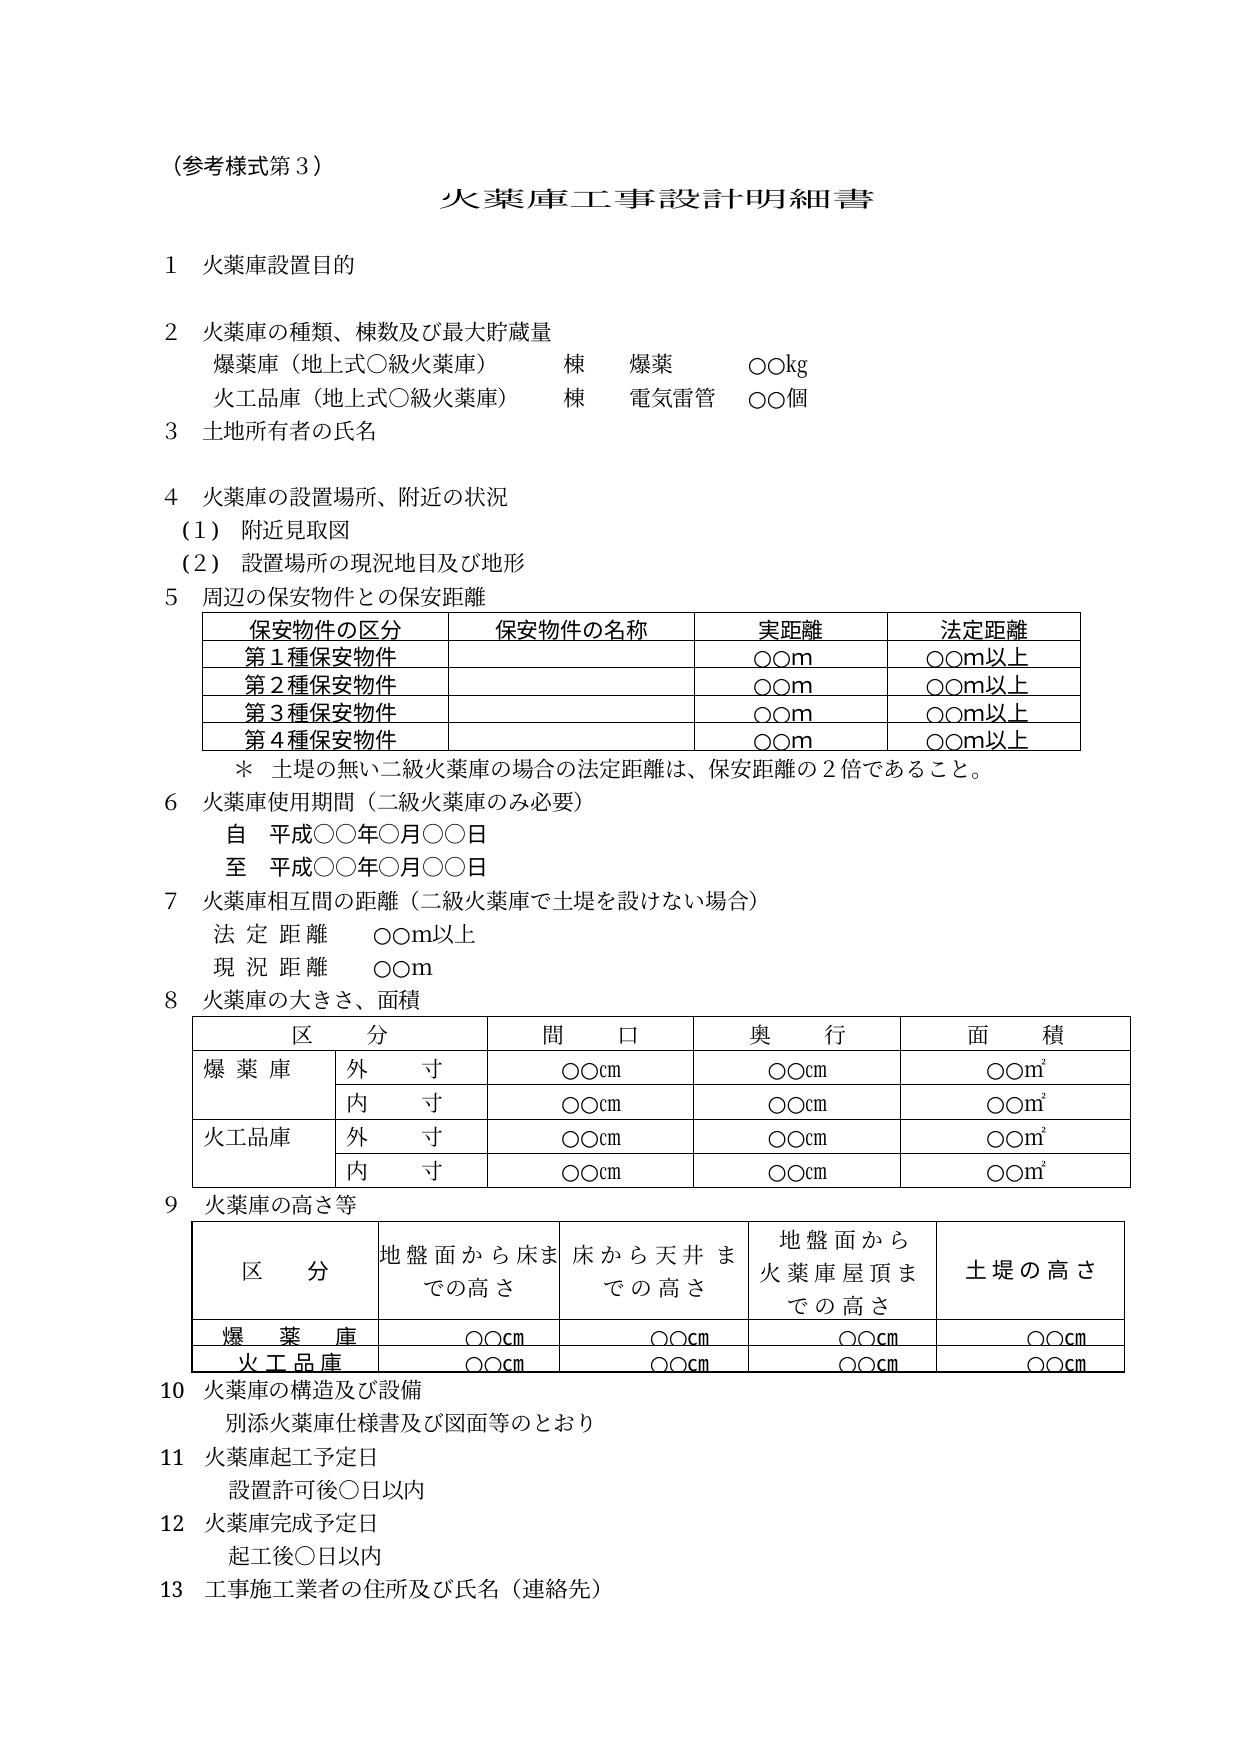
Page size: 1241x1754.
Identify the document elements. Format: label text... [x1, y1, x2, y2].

table_cell 外 寸 [336, 1120, 487, 1153]
text 自 平成○○年○月○○日 [160, 817, 1122, 850]
table_cell ○○㎡ [901, 1120, 1130, 1153]
table_cell ○○ｍ [695, 696, 887, 722]
text 爆薬庫（地上式○級火薬庫） 棟 爆薬 ○○㎏ [148, 347, 1122, 380]
table_cell ○○㎝ [694, 1085, 900, 1118]
text (１) 附近見取図 [160, 513, 1123, 546]
table_header 地 盤 面 か ら 床までの高 さ [379, 1222, 559, 1319]
text 10 火薬庫の構造及び設備 [160, 1373, 1079, 1406]
table_cell ○○㎝ [749, 1346, 936, 1371]
text ３ 土地所有者の氏名 [160, 413, 1123, 446]
text 火工品庫（地上式○級火薬庫） 棟 電気雷管 ○○個 [148, 380, 1122, 413]
table_cell ○○㎡ [901, 1051, 1130, 1084]
text 12 火薬庫完成予定日 [160, 1505, 1123, 1538]
table_cell 外 寸 [336, 1051, 487, 1084]
table_cell ○○㎡ [901, 1085, 1130, 1118]
table_cell [449, 723, 694, 750]
table_header 保安物件の区分 [203, 613, 448, 639]
text 別添火薬庫仕様書及び図面等のとおり [160, 1406, 1079, 1439]
list 土堤の無い二級火薬庫の場合の法定距離は、保安距離の２倍であること。 [234, 751, 1122, 784]
text ５ 周辺の保安物件との保安距離 [160, 579, 1122, 612]
table_header 面 積 [901, 1017, 1130, 1050]
table_cell ○○㎝ [560, 1320, 748, 1345]
text ７ 火薬庫相互間の距離（二級火薬庫で土堤を設けない場合） [160, 883, 1122, 917]
table_cell ○○ｍ以上 [888, 668, 1080, 694]
table_cell ○○ｍ [695, 641, 887, 667]
text 設置許可後○日以内 [169, 1472, 1123, 1505]
table_cell 火 工 品 庫 [193, 1346, 378, 1371]
table_cell ○○㎝ [379, 1320, 559, 1345]
table_cell ○○ｍ以上 [888, 696, 1080, 722]
text ９ 火薬庫の高さ等 [160, 1188, 1122, 1221]
table_cell 爆 薬 庫 [193, 1051, 335, 1118]
table_cell 内 寸 [336, 1085, 487, 1118]
table_cell ○○ｍ [695, 723, 887, 750]
table_cell ○○㎡ [901, 1154, 1130, 1187]
table_cell [449, 696, 694, 722]
text 現 況 距 離 ○○ｍ [148, 950, 1122, 983]
table_cell ○○㎝ [694, 1051, 900, 1084]
table_cell ○○㎝ [488, 1120, 693, 1153]
table_cell 第３種保安物件 [203, 696, 448, 722]
table_header 区 分 [193, 1222, 378, 1319]
table_cell 第４種保安物件 [203, 723, 448, 750]
table_header 間 口 [488, 1017, 693, 1050]
table_cell ○○ｍ [695, 668, 887, 694]
table_cell ○○㎝ [694, 1154, 900, 1187]
table_header 地 盤 面 か ら 火 薬 庫 屋 頂 ま で の 高 さ [749, 1222, 936, 1319]
table_header 保安物件の名称 [449, 613, 694, 639]
table_cell ○○㎝ [694, 1120, 900, 1153]
table_cell ○○㎝ [379, 1346, 559, 1371]
table_cell 内 寸 [336, 1154, 487, 1187]
text ４ 火薬庫の設置場所、附近の状況 [160, 479, 539, 513]
text １ 火薬庫設置目的 [160, 248, 1122, 281]
table_cell ○○㎝ [488, 1085, 693, 1118]
table_cell 爆 薬 庫 [193, 1320, 378, 1345]
text 起工後○日以内 [169, 1538, 1123, 1571]
table_cell ○○㎝ [560, 1346, 748, 1371]
table_header 区 分 [193, 1017, 487, 1050]
table_cell ○○㎝ [488, 1051, 693, 1084]
table_cell 第２種保安物件 [203, 668, 448, 694]
table_header 奥 行 [694, 1017, 900, 1050]
table_header 実距離 [695, 613, 887, 639]
table_cell [449, 641, 694, 667]
table_header 法定距離 [888, 613, 1080, 639]
text 法 定 距 離 ○○ｍ以上 [148, 917, 1122, 950]
text 火薬庫工事設計明細書 [192, 181, 1122, 214]
table_cell ○○㎝ [937, 1346, 1124, 1371]
text 11 火薬庫起工予定日 [160, 1439, 1123, 1472]
table_cell [449, 668, 694, 694]
table_header 床 か ら 天 井 ま で の 高 さ [560, 1222, 748, 1319]
text ８ 火薬庫の大きさ、面積 [160, 983, 1122, 1016]
text （参考様式第３） [160, 148, 1240, 181]
table_cell ○○㎝ [749, 1320, 936, 1345]
table_cell ○○㎝ [937, 1320, 1124, 1345]
text (２) 設置場所の現況地目及び地形 [160, 546, 1123, 579]
table_cell ○○㎝ [488, 1154, 693, 1187]
text ６ 火薬庫使用期間（二級火薬庫のみ必要） [160, 784, 1122, 817]
table_cell 第１種保安物件 [203, 641, 448, 667]
table_header 土 堤 の 高 さ [937, 1222, 1124, 1319]
table_cell ○○ｍ以上 [888, 641, 1080, 667]
table_cell 火工品庫 [193, 1120, 335, 1187]
text ２ 火薬庫の種類、棟数及び最大貯蔵量 [160, 314, 606, 347]
text 13 工事施工業者の住所及び氏名（連絡先） [160, 1571, 1122, 1604]
table_cell ○○ｍ以上 [888, 723, 1080, 750]
text 至 平成○○年○月○○日 [160, 850, 1122, 883]
